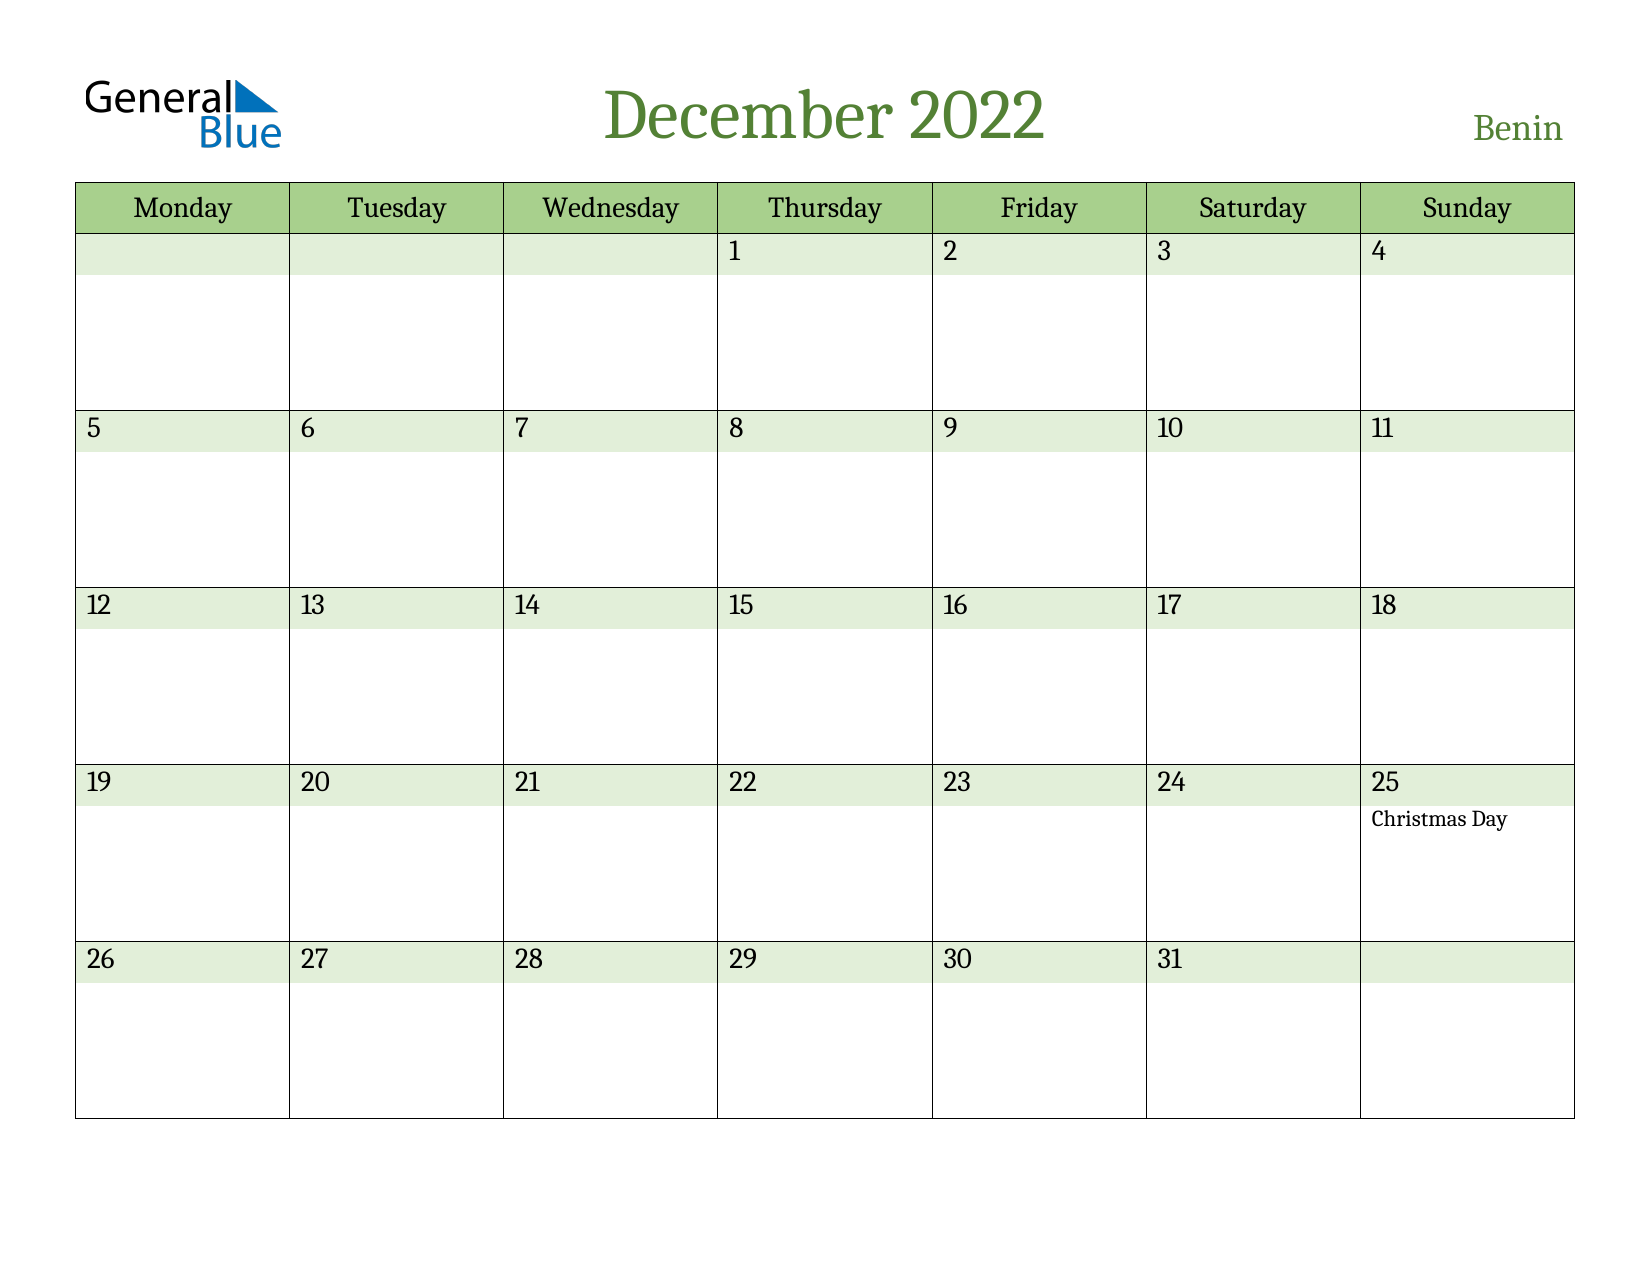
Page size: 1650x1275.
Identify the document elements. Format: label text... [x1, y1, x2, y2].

table_cell [1361, 942, 1574, 983]
table_cell 31 [1147, 942, 1360, 983]
table_cell [718, 275, 932, 410]
table_cell [504, 275, 717, 410]
table_cell [1361, 275, 1574, 410]
table_cell 16 [933, 588, 1146, 629]
table_cell [76, 452, 289, 587]
table_cell [933, 275, 1146, 410]
table_cell [504, 234, 717, 275]
table_cell [76, 234, 289, 275]
table_cell 11 [1361, 411, 1574, 452]
table_cell Christmas Day [1361, 806, 1574, 941]
table_cell 25 [1361, 765, 1574, 806]
table_cell 28 [504, 942, 717, 983]
table_cell [933, 629, 1146, 764]
table_cell [933, 983, 1146, 1118]
table_cell 27 [290, 942, 503, 983]
table_cell Saturday [1147, 183, 1360, 233]
table_header Benin [1146, 75, 1574, 182]
table_cell [933, 452, 1146, 587]
table_cell [1147, 452, 1360, 587]
table_cell [1147, 983, 1360, 1118]
table_cell [290, 234, 503, 275]
table_cell [1147, 806, 1360, 941]
table_cell [290, 629, 503, 764]
table_cell [290, 452, 503, 587]
table_cell [1147, 629, 1360, 764]
table_cell 9 [933, 411, 1146, 452]
table_cell Wednesday [504, 183, 717, 233]
table_cell Monday [76, 183, 289, 233]
table_header December 2022 [504, 75, 1146, 182]
table_cell 29 [718, 942, 932, 983]
table_cell 1 [718, 234, 932, 275]
picture [86, 80, 281, 148]
table_cell [1361, 983, 1574, 1118]
table_cell 14 [504, 588, 717, 629]
table_cell 30 [933, 942, 1146, 983]
table_cell 13 [290, 588, 503, 629]
table_cell 22 [718, 765, 932, 806]
table_cell 5 [76, 411, 289, 452]
table_cell Tuesday [290, 183, 503, 233]
table_cell 24 [1147, 765, 1360, 806]
table_cell 17 [1147, 588, 1360, 629]
table_cell [290, 275, 503, 410]
table_cell 23 [933, 765, 1146, 806]
table_cell [290, 806, 503, 941]
table_cell 18 [1361, 588, 1574, 629]
table_cell [504, 806, 717, 941]
table_cell Thursday [718, 183, 932, 233]
table_cell 8 [718, 411, 932, 452]
table_cell [76, 275, 289, 410]
table_cell 21 [504, 765, 717, 806]
table_header [76, 75, 503, 182]
table_cell 12 [76, 588, 289, 629]
table_cell 4 [1361, 234, 1574, 275]
table_cell Sunday [1361, 183, 1574, 233]
table_cell 3 [1147, 234, 1360, 275]
table_cell [933, 806, 1146, 941]
table_cell [76, 629, 289, 764]
table_cell [504, 983, 717, 1118]
table_cell [718, 806, 932, 941]
table_cell 2 [933, 234, 1146, 275]
table_cell [504, 629, 717, 764]
table_cell 6 [290, 411, 503, 452]
table_cell 26 [76, 942, 289, 983]
table_cell [718, 983, 932, 1118]
table_cell 19 [76, 765, 289, 806]
table_cell 20 [290, 765, 503, 806]
table_cell [1361, 452, 1574, 587]
table_cell Friday [933, 183, 1146, 233]
table_cell [290, 983, 503, 1118]
table_cell [76, 806, 289, 941]
table_cell [718, 629, 932, 764]
table_cell [718, 452, 932, 587]
table_cell [76, 983, 289, 1118]
table_cell [1361, 629, 1574, 764]
table_cell [504, 452, 717, 587]
table_cell 7 [504, 411, 717, 452]
table_cell [1147, 275, 1360, 410]
table_cell 15 [718, 588, 932, 629]
table_cell 10 [1147, 411, 1360, 452]
